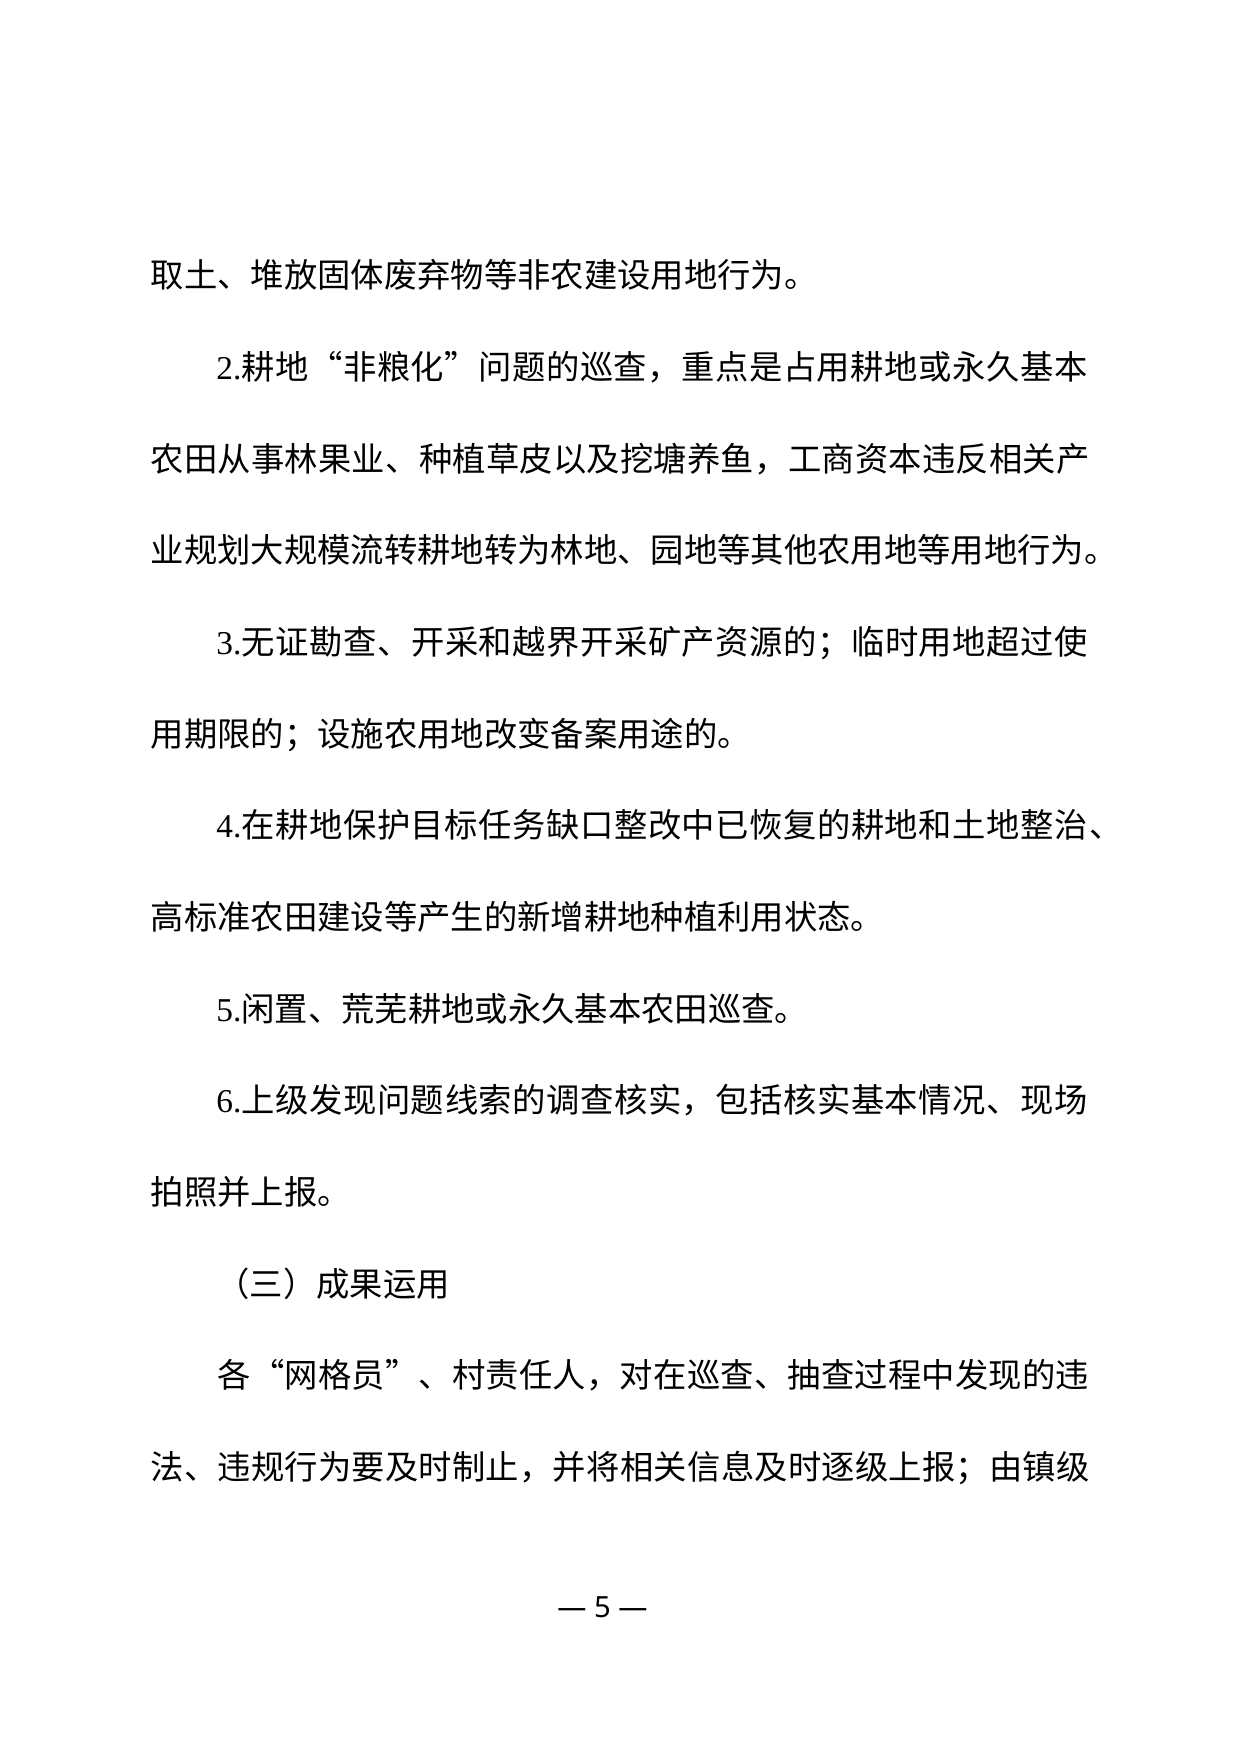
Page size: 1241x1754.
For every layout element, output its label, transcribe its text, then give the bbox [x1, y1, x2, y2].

text 5.闲置、荒芜耕地或永久基本农田巡查。 [151, 961, 1089, 1052]
text 6.上级发现问题线索的调查核实，包括核实基本情况、现场拍照并上报。 [151, 1052, 1089, 1236]
text 3.无证勘查、开采和越界开采矿产资源的；临时用地超过使用期限的；设施农用地改变备案用途的。 [151, 594, 1089, 777]
text （三）成果运用 [151, 1236, 1089, 1327]
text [151, 1327, 1089, 1511]
text 2.耕地“非粮化”问题的巡查，重点是占用耕地或永久基本农田从事林果业、种植草皮以及挖塘养鱼，工商资本违反相关产业规划大规模流转耕地转为林地、园地等其他农用地等用地行为。 [151, 319, 1089, 594]
text 4.在耕地保护目标任务缺口整改中已恢复的耕地和土地整治、高标准农田建设等产生的新增耕地种植利用状态。 [151, 777, 1089, 961]
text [151, 227, 1089, 319]
